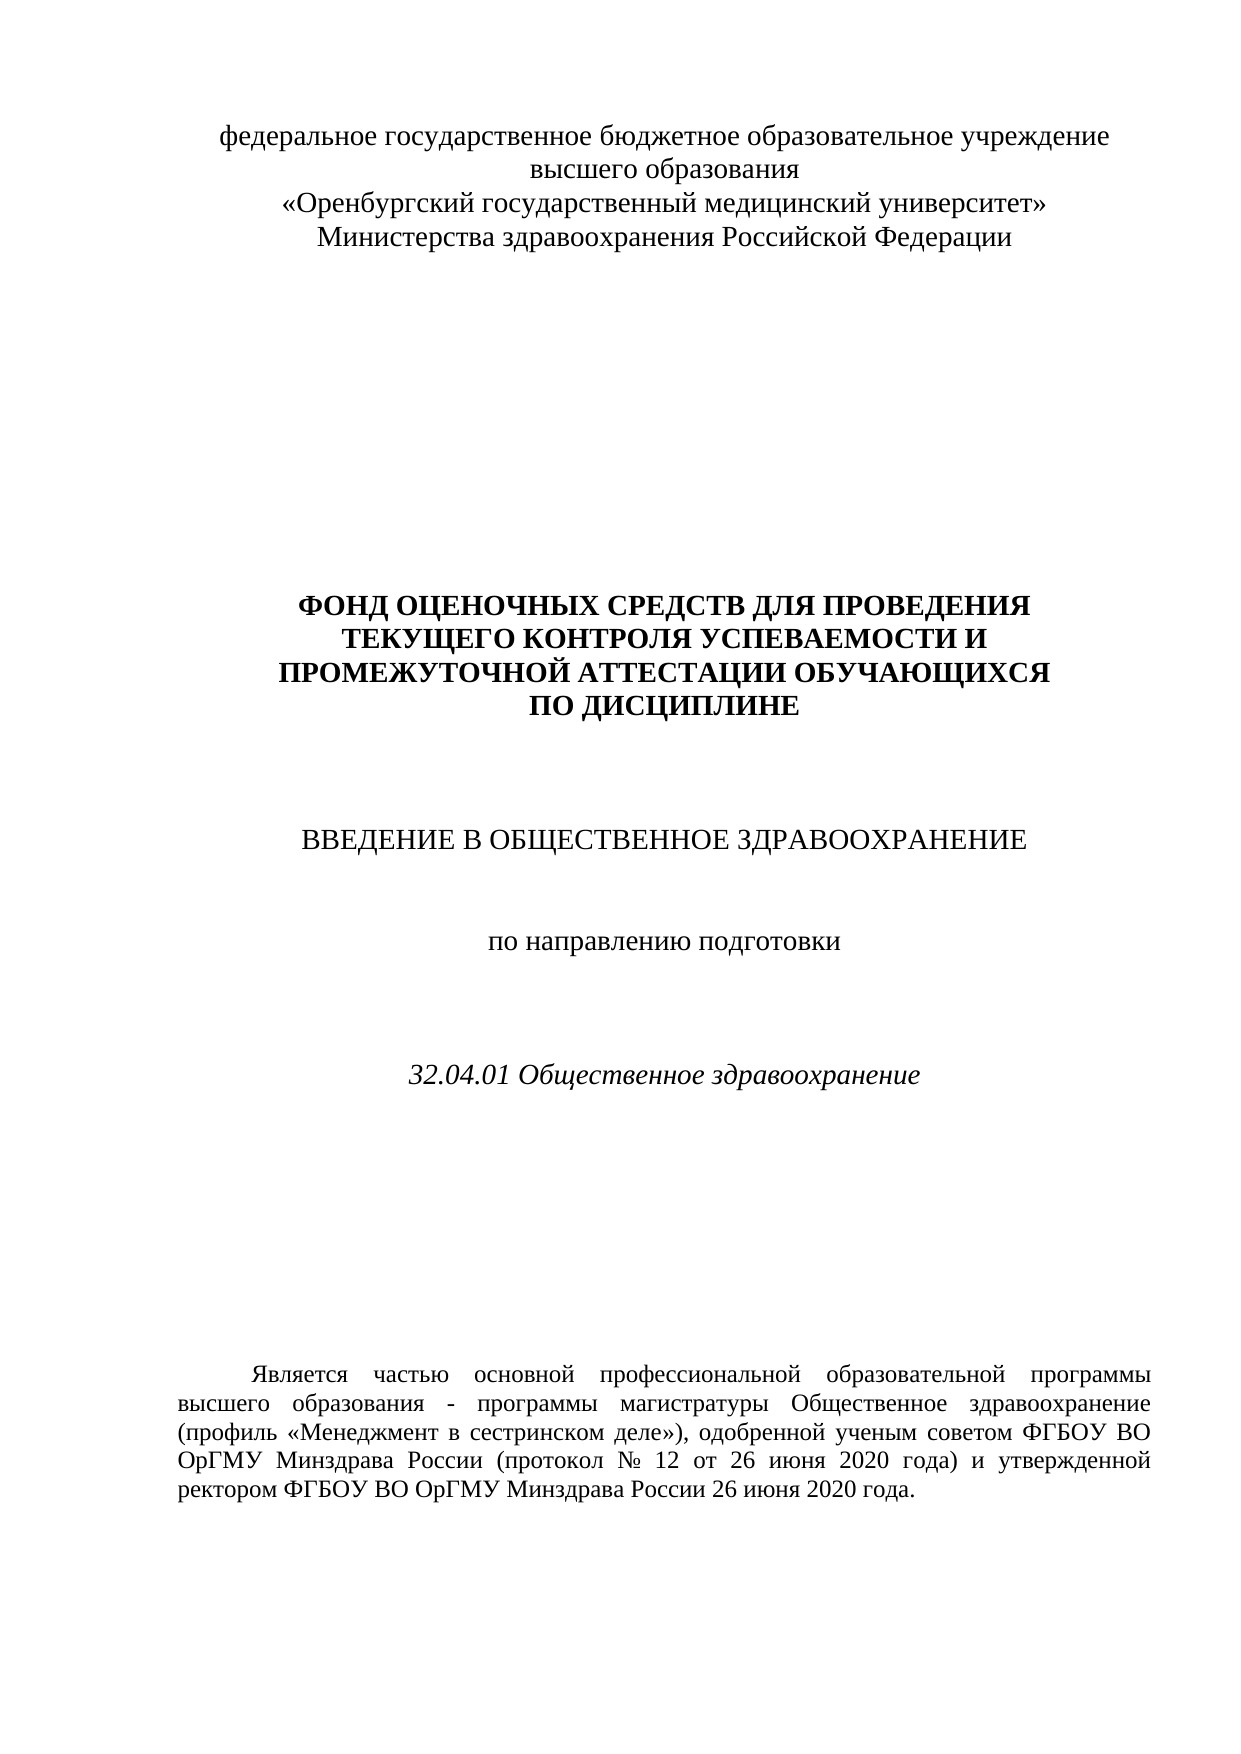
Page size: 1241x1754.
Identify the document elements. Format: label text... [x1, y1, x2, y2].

text 32.04.01 Общественное здравоохранение [177, 1057, 1152, 1091]
text «Оренбургский государственный медицинский университет» [177, 185, 1152, 219]
text высшего образования [177, 152, 1152, 185]
text Является частью основной профессиональной образовательной программы высшего образования - программы магистратуры Общественное здравоохранение (профиль «Менеджмент в сестринском деле»), одобренной ученым советом ФГБОУ ВО ОрГМУ Минздрава России (протокол № 12 от 26 июня 2020 года) и утвержденной ректором ФГБОУ ВО ОрГМУ Минздрава России 26 июня 2020 года. [177, 1359, 1152, 1503]
text Министерства здравоохранения Российской Федерации [177, 219, 1152, 252]
text федеральное государственное бюджетное образовательное учреждение [177, 118, 1152, 152]
text по направлению подготовки [177, 923, 1152, 957]
text ПРОМЕЖУТОЧНОЙ АТТЕСТАЦИИ ОБУЧАЮЩИХСЯ [177, 655, 1152, 688]
text ФОНД ОЦЕНОЧНЫХ СРЕДСТВ ДЛЯ ПРОВЕДЕНИЯ [177, 588, 1152, 621]
text ТЕКУЩЕГО КОНТРОЛЯ УСПЕВАЕМОСТИ И [177, 621, 1152, 655]
text ПО ДИСЦИПЛИНЕ [177, 688, 1152, 722]
text ВВЕДЕНИЕ В ОБЩЕСТВЕННОЕ ЗДРАВООХРАНЕНИЕ [177, 822, 1152, 856]
